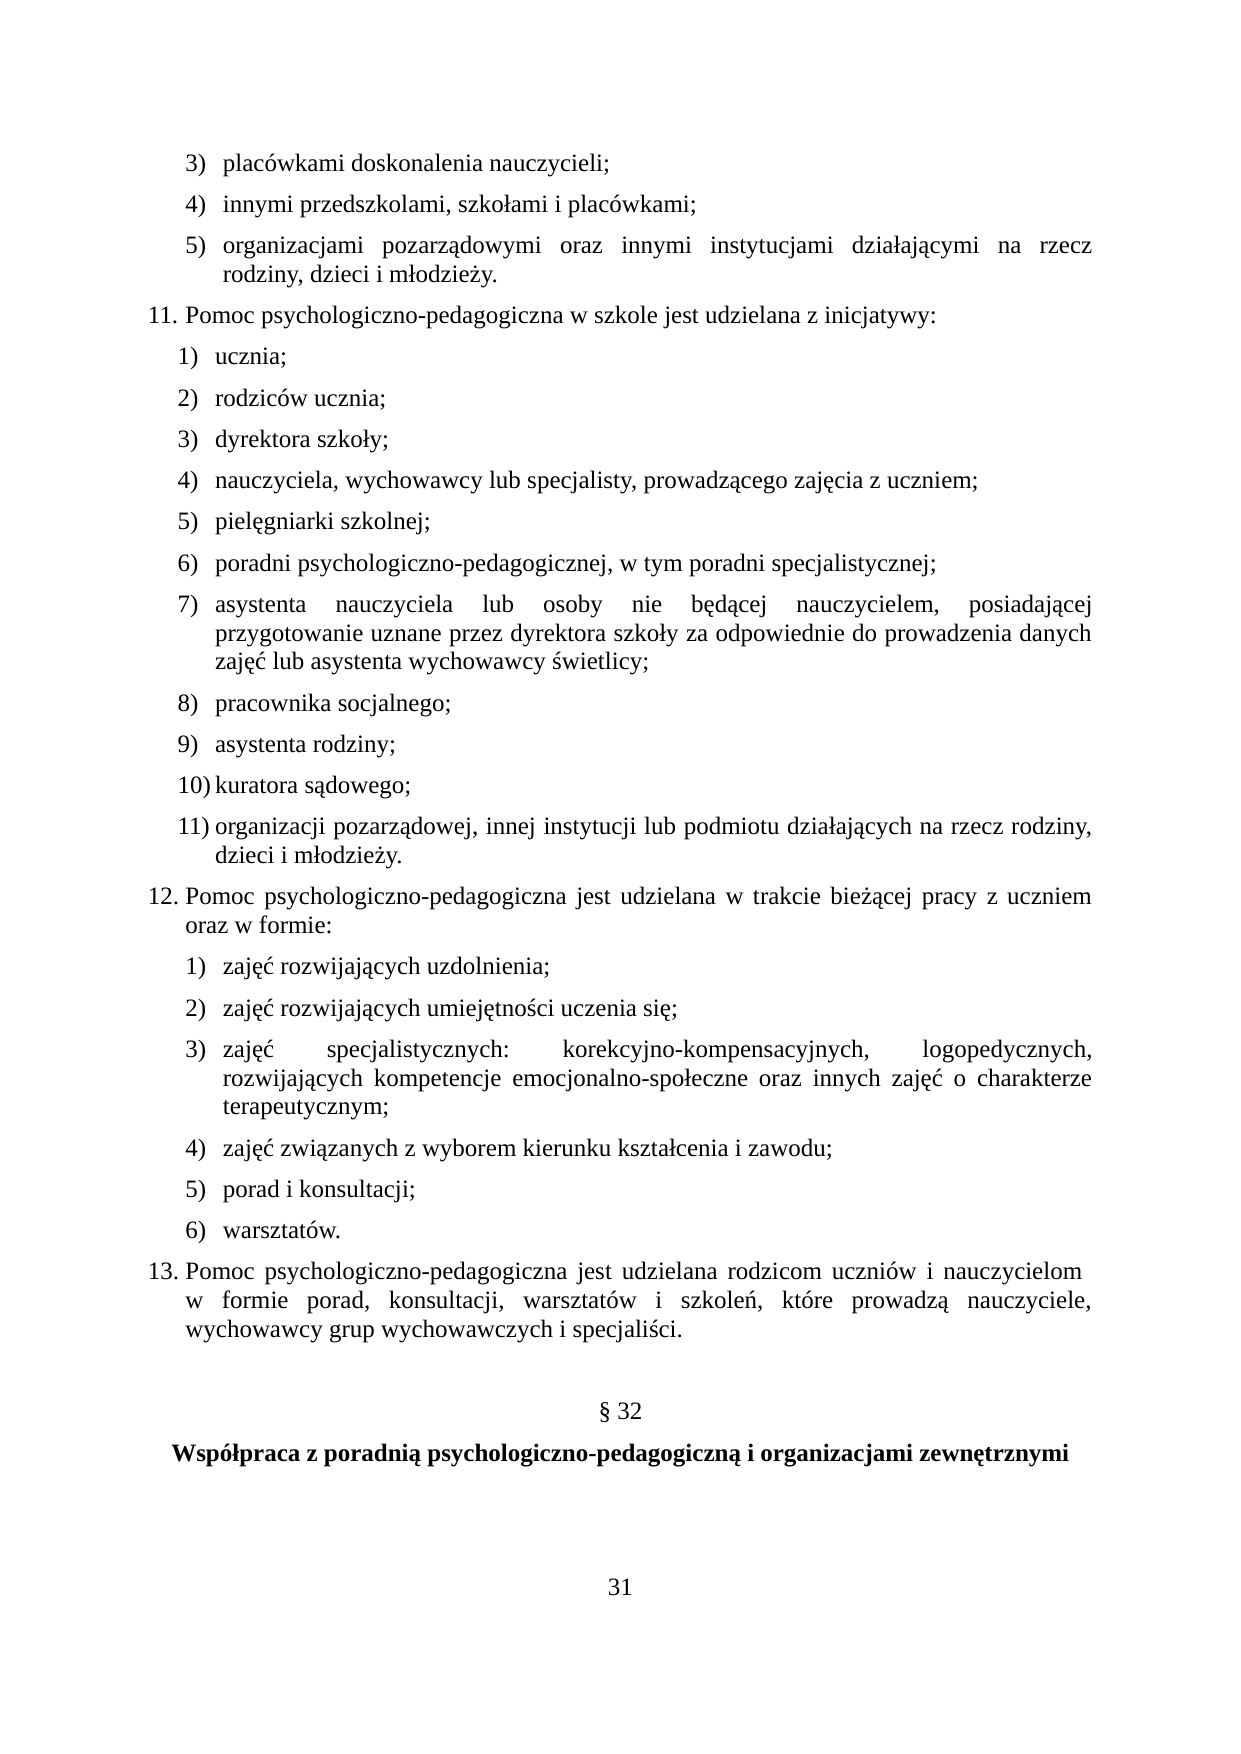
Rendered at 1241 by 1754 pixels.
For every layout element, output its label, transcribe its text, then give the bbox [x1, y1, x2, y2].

list nauczyciela, wychowawcy lub specjalisty, prowadzącego zajęcia z uczniem; [177, 465, 1093, 494]
list rodziców ucznia; [177, 383, 1093, 411]
list zajęć specjalistycznych: korekcyjno-kompensacyjnych, logopedycznych, rozwijających kompetencje emocjonalno-społeczne oraz innych zajęć o charakterze terapeutycznym; [185, 1034, 1093, 1120]
list asystenta rodziny; [177, 729, 1093, 758]
text § 32 [148, 1396, 1093, 1425]
list kuratora sądowego; [177, 770, 1093, 799]
list ucznia; [177, 341, 1093, 370]
list zajęć rozwijających umiejętności uczenia się; [185, 993, 1093, 1021]
list Pomoc psychologiczno-pedagogiczna jest udzielana rodzicom uczniów i nauczycielom w formie porad, konsultacji, warsztatów i szkoleń, które prowadzą nauczyciele, wychowawcy grup wychowawczych i specjaliści. [148, 1256, 1093, 1343]
list zajęć związanych z wyborem kierunku kształcenia i zawodu; [185, 1133, 1093, 1161]
list porad i konsultacji; [185, 1174, 1093, 1203]
list zajęć rozwijających uzdolnienia; [185, 951, 1093, 980]
list pielęgniarki szkolnej; [177, 506, 1093, 535]
list asystenta nauczyciela lub osoby nie będącej nauczycielem, posiadającej przygotowanie uznane przez dyrektora szkoły za odpowiednie do prowadzenia danych zajęć lub asystenta wychowawcy świetlicy; [177, 589, 1093, 675]
text Współpraca z poradnią psychologiczno-pedagogiczną i organizacjami zewnętrznymi [148, 1438, 1093, 1466]
list poradni psychologiczno-pedagogicznej, w tym poradni specjalistycznej; [177, 548, 1093, 576]
list organizacjami pozarządowymi oraz innymi instytucjami działającymi na rzecz rodziny, dzieci i młodzieży. [185, 230, 1093, 288]
list dyrektora szkoły; [177, 424, 1093, 453]
list pracownika socjalnego; [177, 688, 1093, 716]
list innymi przedszkolami, szkołami i placówkami; [185, 189, 1093, 218]
list Pomoc psychologiczno-pedagogiczna w szkole jest udzielana z inicjatywy: [148, 300, 1093, 329]
list warsztatów. [185, 1215, 1093, 1244]
list placówkami doskonalenia nauczycieli; [185, 148, 1093, 176]
list Pomoc psychologiczno-pedagogiczna jest udzielana w trakcie bieżącej pracy z uczniem oraz w formie: [148, 881, 1093, 939]
list organizacji pozarządowej, innej instytucji lub podmiotu działających na rzecz rodziny, dzieci i młodzieży. [177, 811, 1093, 869]
